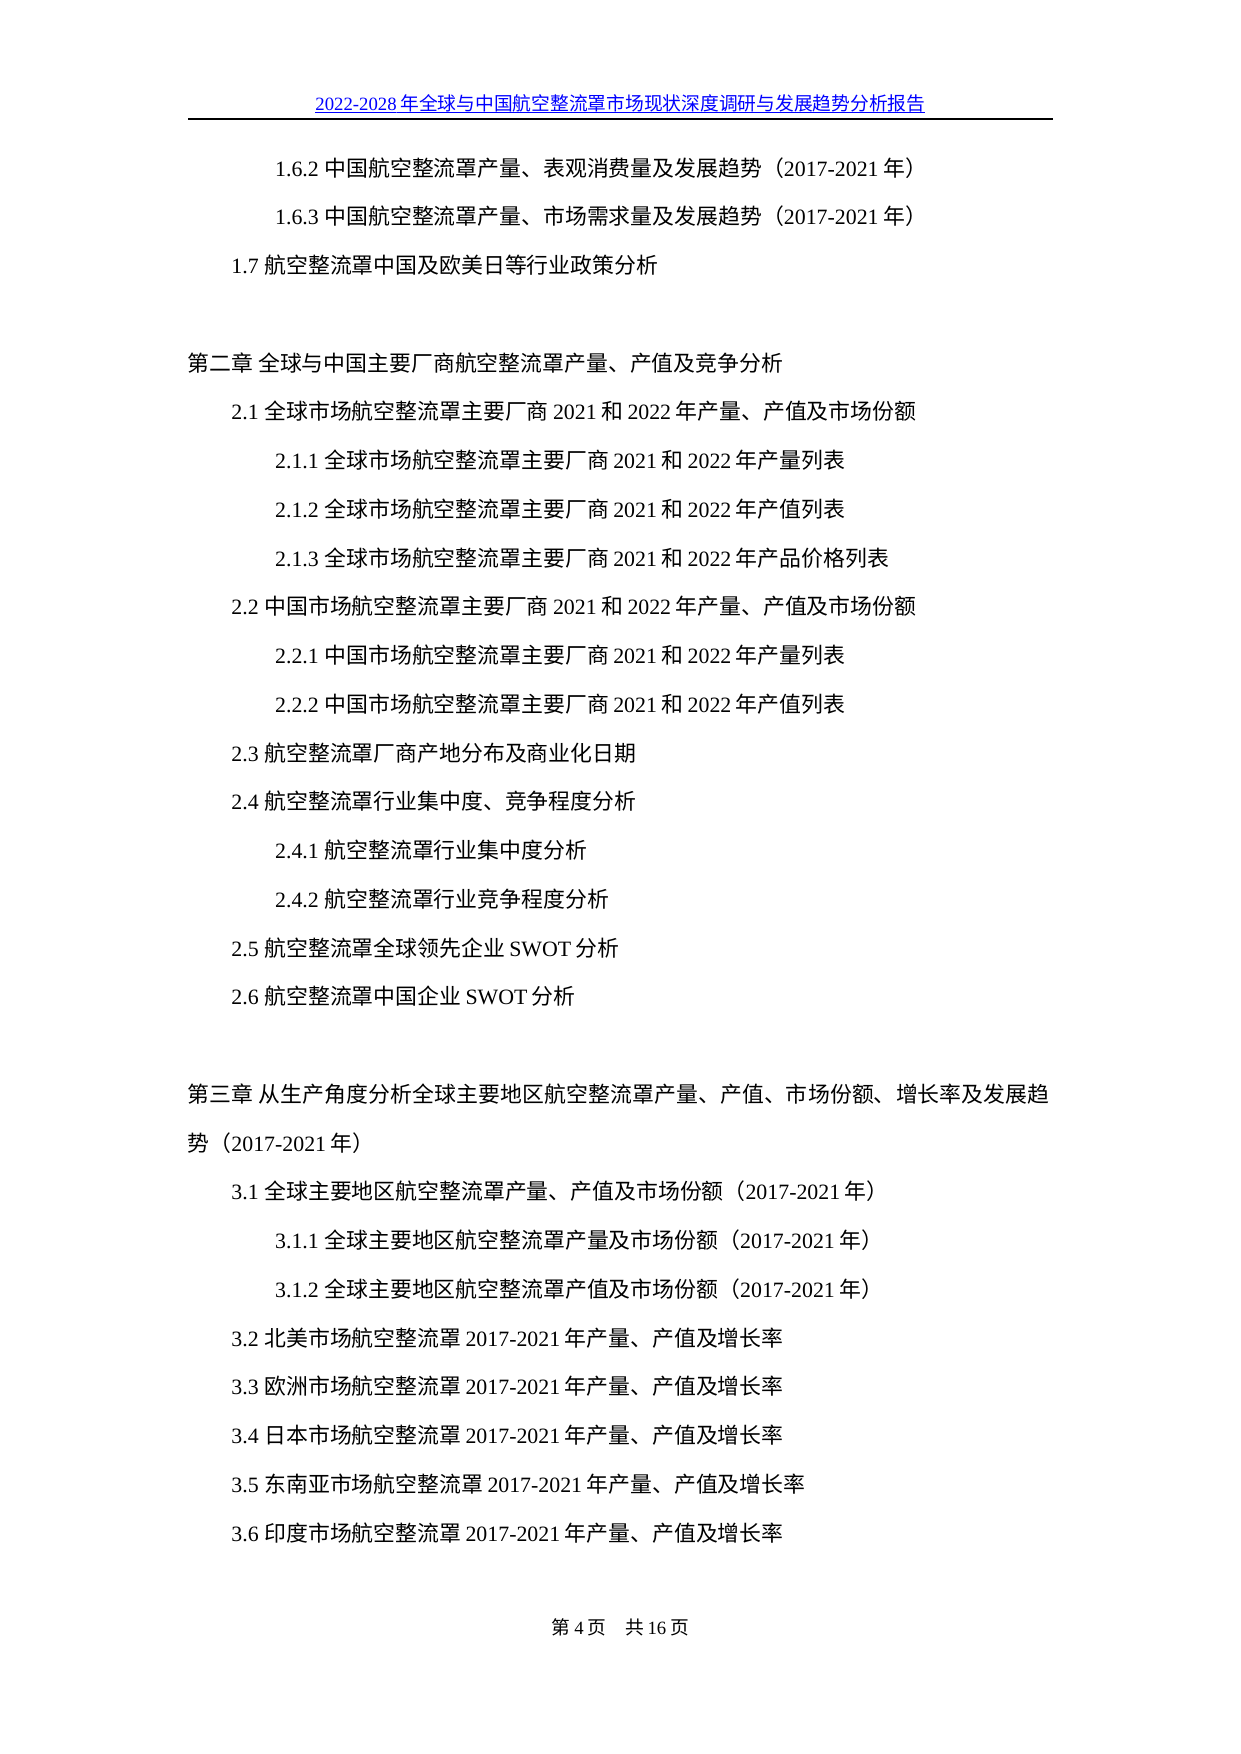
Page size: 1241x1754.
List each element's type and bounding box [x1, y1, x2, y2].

text [187, 150, 1053, 1548]
